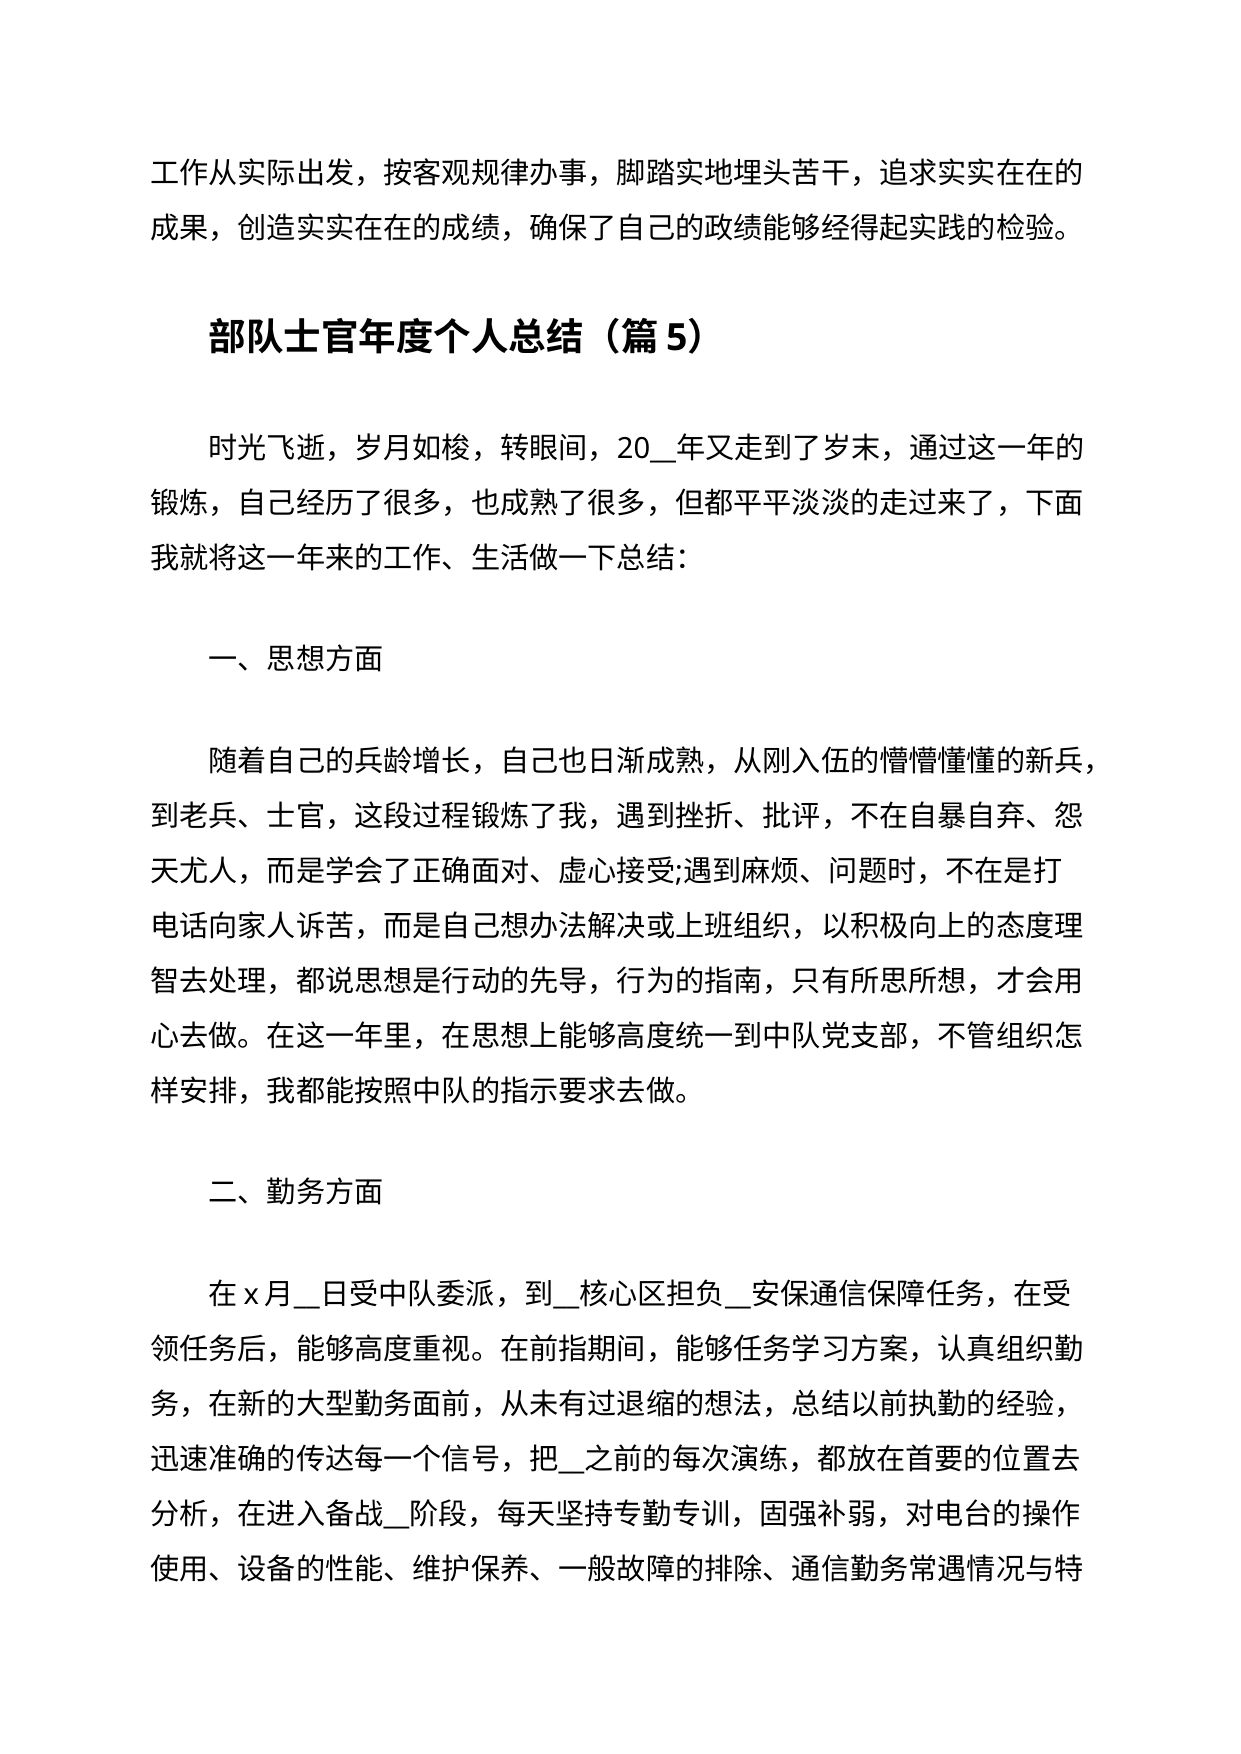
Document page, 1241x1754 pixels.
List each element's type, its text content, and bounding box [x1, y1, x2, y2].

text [150, 1271, 1090, 1588]
text 部队士官年度个人总结（篇5） [150, 307, 1090, 361]
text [150, 150, 1090, 247]
text 二、勤务方面 [150, 1169, 1090, 1211]
text 随着自己的兵龄增长，自己也日渐成熟，从刚入伍的懵懵懂懂的新兵，到老兵、士官，这段过程锻炼了我，遇到挫折、批评，不在自暴自弃、怨天尤人，而是学会了正确面对、虚心接受;遇到麻烦、问题时，不在是打电话向家人诉苦，而是自己想办法解决或上班组织，以积极向上的态度理智去处理，都说思想是行动的先导，行为的指南，只有所思所想，才会用心去做。在这一年里，在思想上能够高度统一到中队党支部，不管组织怎样安排，我都能按照中队的指示要求去做。 [150, 738, 1090, 1109]
text 时光飞逝，岁月如梭，转眼间，20__年又走到了岁末，通过这一年的锻炼，自己经历了很多，也成熟了很多，但都平平淡淡的走过来了，下面我就将这一年来的工作、生活做一下总结： [150, 424, 1090, 576]
text 一、思想方面 [150, 636, 1090, 678]
